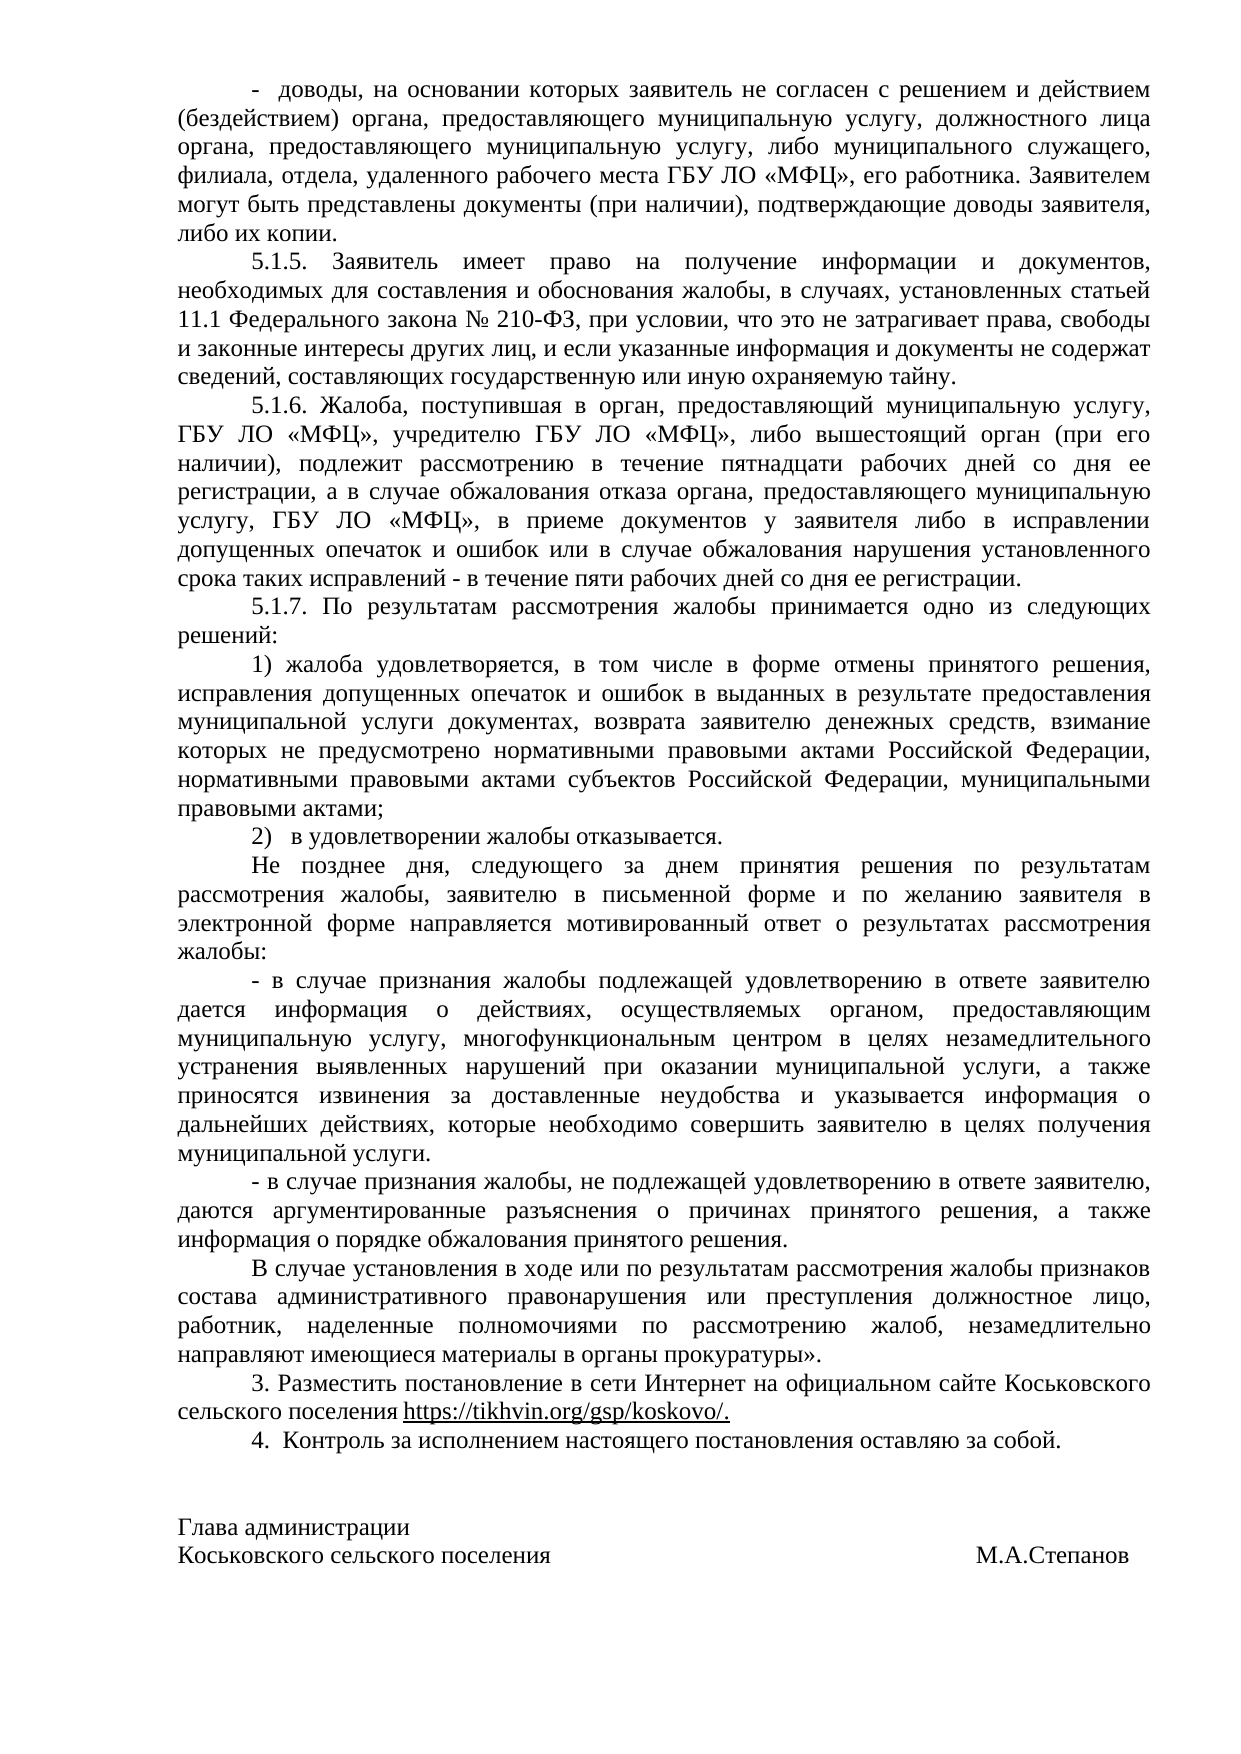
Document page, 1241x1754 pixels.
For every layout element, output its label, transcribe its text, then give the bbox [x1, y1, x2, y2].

text 5.1.7. По результатам рассмотрения жалобы принимается одно из следующих решений: [177, 591, 1152, 649]
text Глава администрации [177, 1512, 1152, 1540]
text - в случае признания жалобы, не подлежащей удовлетворению в ответе заявителю, даются аргументированные разъяснения о причинах принятого решения, а также информация о порядке обжалования принятого решения. [177, 1166, 1152, 1253]
text 5.1.5. Заявитель имеет право на получение информации и документов, необходимых для составления и обоснования жалобы, в случаях, установленных статьей 11.1 Федерального закона № 210-ФЗ, при условии, что это не затрагивает права, свободы и законные интересы других лиц, и если указанные информация и документы не содержат сведений, составляющих государственную или иную охраняемую тайну. [177, 246, 1152, 390]
text 1) жалоба удовлетворяется, в том числе в форме отмены принятого решения, исправления допущенных опечаток и ошибок в выданных в результате предоставления муниципальной услуги документах, возврата заявителю денежных средств, взимание которых не предусмотрено нормативными правовыми актами Российской Федерации, нормативными правовыми актами субъектов Российской Федерации, муниципальными правовыми актами; [177, 649, 1152, 821]
text 2) в удовлетворении жалобы отказывается. [177, 821, 1152, 850]
text 3. Разместить постановление в сети Интернет на официальном сайте Коськовского сельского поселения https://tikhvin.org/gsp/koskovo/. [177, 1368, 1152, 1425]
text Не позднее дня, следующего за днем принятия решения по результатам рассмотрения жалобы, заявителю в письменной форме и по желанию заявителя в электронной форме направляется мотивированный ответ о результатах рассмотрения жалобы: [177, 850, 1152, 965]
text 5.1.6. Жалоба, поступившая в орган, предоставляющий муниципальную услугу, ГБУ ЛО «МФЦ», учредителю ГБУ ЛО «МФЦ», либо вышестоящий орган (при его наличии), подлежит рассмотрению в течение пятнадцати рабочих дней со дня ее регистрации, а в случае обжалования отказа органа, предоставляющего муниципальную услугу, ГБУ ЛО «МФЦ», в приеме документов у заявителя либо в исправлении допущенных опечаток и ошибок или в случае обжалования нарушения установленного срока таких исправлений - в течение пяти рабочих дней со дня ее регистрации. [177, 390, 1152, 591]
text 4. Контроль за исполнением настоящего постановления оставляю за собой. [177, 1425, 1152, 1454]
text В случае установления в ходе или по результатам рассмотрения жалобы признаков состава административного правонарушения или преступления должностное лицо, работник, наделенные полномочиями по рассмотрению жалоб, незамедлительно направляют имеющиеся материалы в органы прокуратуры». [177, 1253, 1152, 1368]
text - в случае признания жалобы подлежащей удовлетворению в ответе заявителю дается информация о действиях, осуществляемых органом, предоставляющим муниципальную услугу, многофункциональным центром в целях незамедлительного устранения выявленных нарушений при оказании муниципальной услуги, а также приносятся извинения за доставленные неудобства и указывается информация о дальнейших действиях, которые необходимо совершить заявителю в целях получения муниципальной услуги. [177, 965, 1152, 1166]
text - доводы, на основании которых заявитель не согласен с решением и действием (бездействием) органа, предоставляющего муниципальную услугу, должностного лица органа, предоставляющего муниципальную услугу, либо муниципального служащего, филиала, отдела, удаленного рабочего места ГБУ ЛО «МФЦ», его работника. Заявителем могут быть представлены документы (при наличии), подтверждающие доводы заявителя, либо их копии. [177, 74, 1152, 246]
text Коськовского сельского поселения М.А.Степанов [177, 1540, 1152, 1569]
